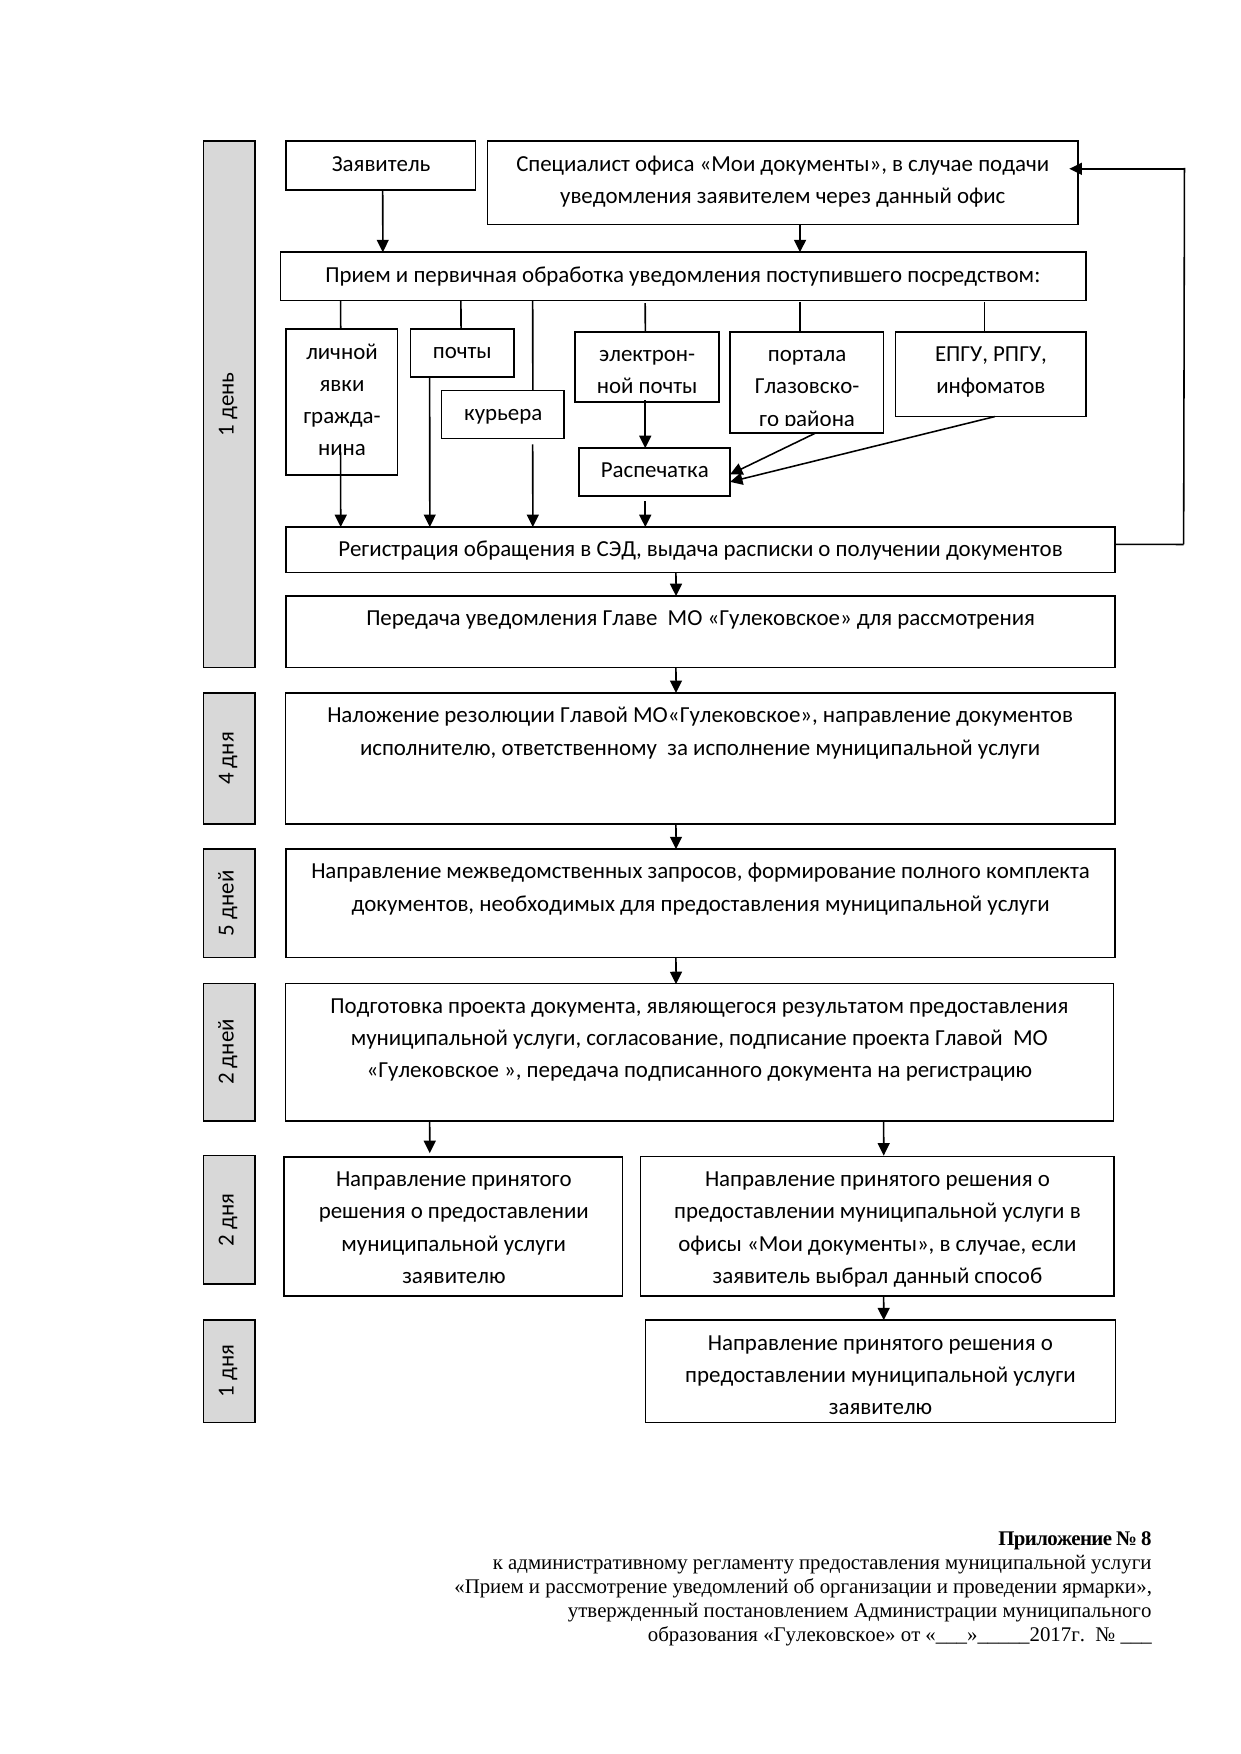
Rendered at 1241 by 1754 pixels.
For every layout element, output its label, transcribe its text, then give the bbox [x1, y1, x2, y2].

text образования «Гулековское» от «___»_____2017г. № ___ [177, 1622, 1152, 1646]
text утвержденный постановлением Администрации муниципального [177, 1598, 1152, 1622]
text «Прием и рассмотрение уведомлений об организации и проведении ярмарки», [177, 1574, 1152, 1598]
text Приложение № 8 [177, 1526, 1152, 1550]
text к административному регламенту предоставления муниципальной услуги [177, 1550, 1152, 1574]
